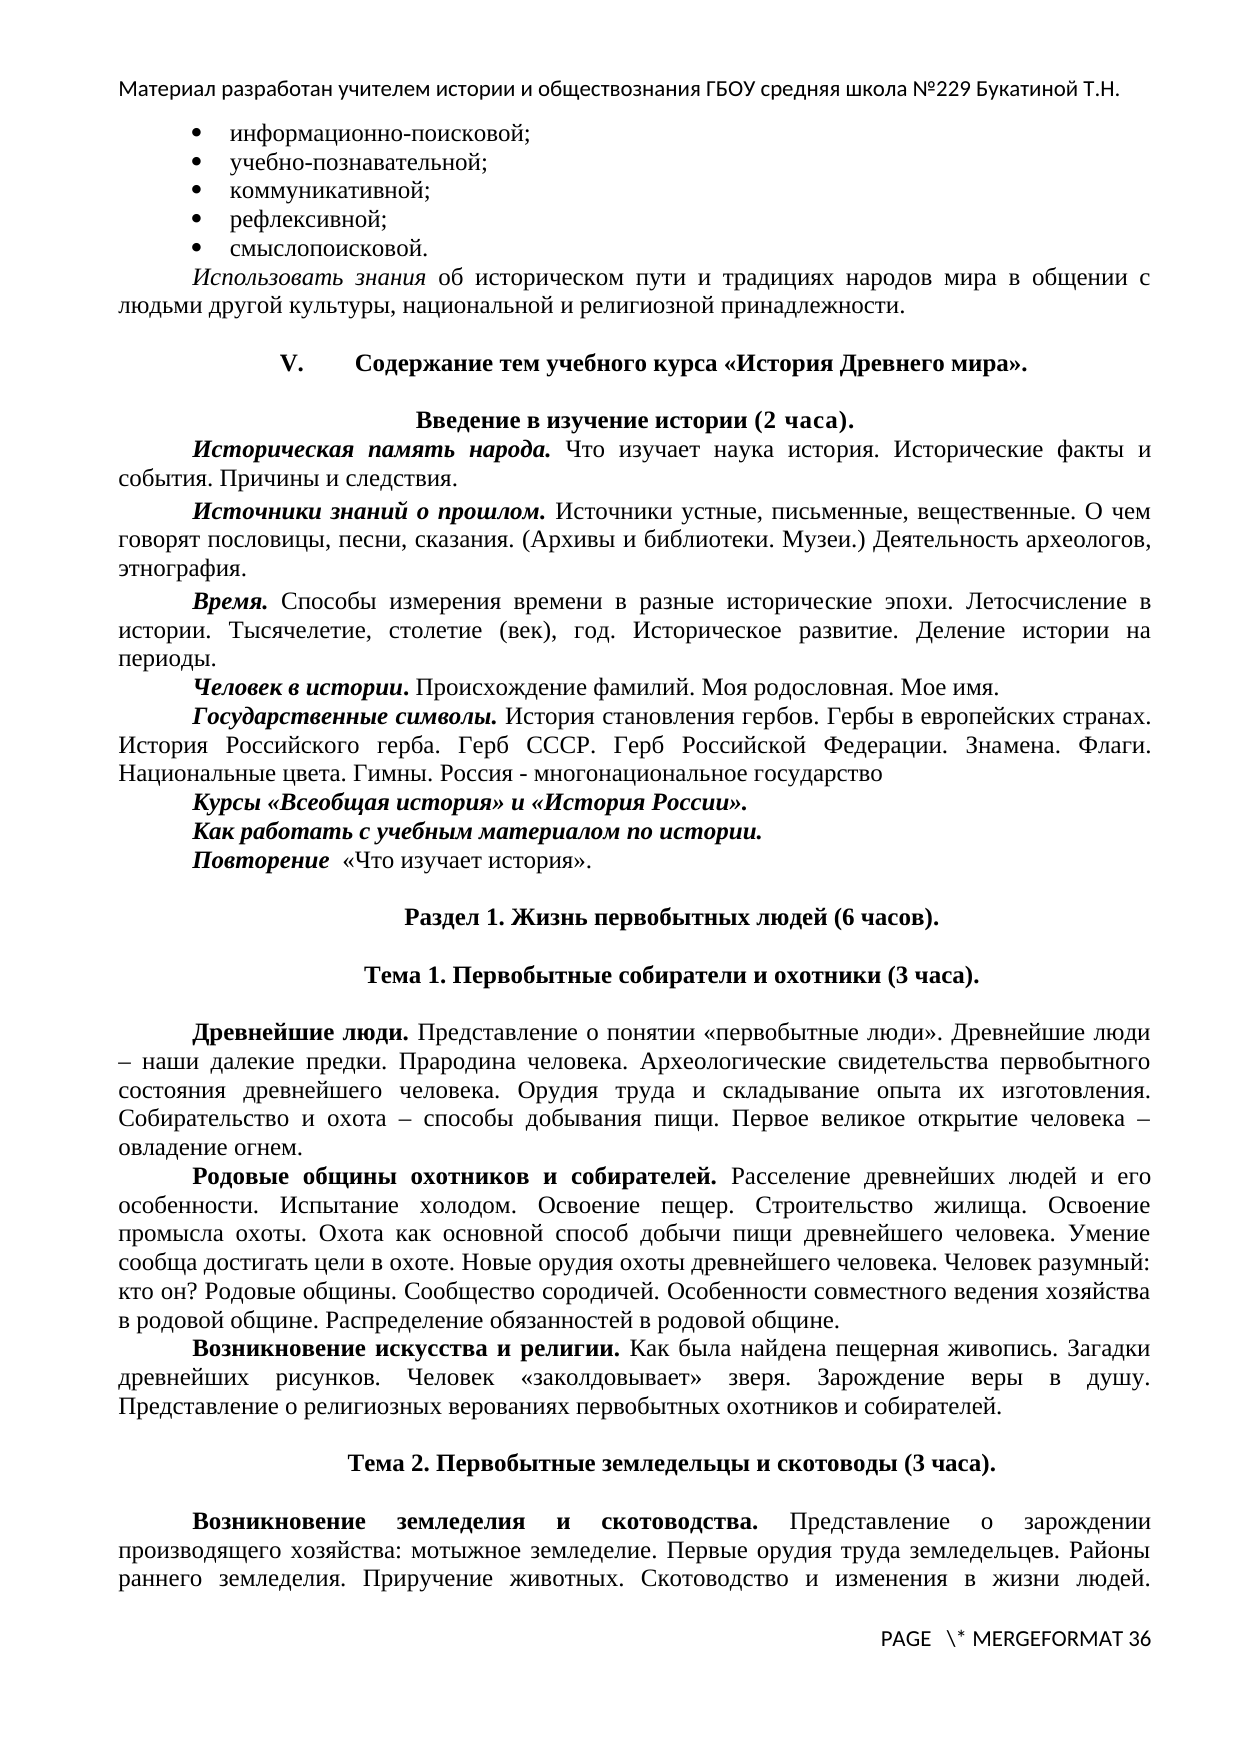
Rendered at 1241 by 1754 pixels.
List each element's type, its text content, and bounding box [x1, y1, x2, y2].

list Тема 2. Первобытные земледельцы и скотоводы (3 часа). [118, 1448, 1152, 1477]
list коммуникативной; [192, 176, 1152, 204]
text Раздел 1. Жизнь первобытных людей (6 часов). [118, 902, 1152, 931]
text Как работать с учебным материалом по истории. [118, 816, 1152, 845]
text Человек в истории. Происхождение фамилий. Моя родословная. Мое имя. [118, 672, 1152, 701]
text Древнейшие люди. Представление о понятии «первобытные люди». Древнейшие люди – наши далекие предки. Прародина человека. Археологические свидетельства первобытного состояния древнейшего человека. Орудия труда и складывание опыта их изготовления. Собирательство и охота – способы добывания пищи. Первое великое открытие человека – овладение огнем. [118, 1017, 1152, 1161]
text Использовать знания об историческом пути и традициях народов мира в общении с людьми другой культуры, национальной и религиозной принадлежности. [118, 262, 1152, 319]
text Тема 1. Первобытные собиратели и охотники (3 часа). [118, 960, 1152, 988]
text Государственные символы. История становления гербов. Гербы в европейских странах. История Российского герба. Герб СССР. Герб Российской Федерации. Знамена. Флаги. Национальные цвета. Гимны. Россия - многонациональное государство [118, 701, 1152, 787]
list Содержание тем учебного курса «История Древнего мира». [156, 348, 1152, 377]
text Курсы «Всеобщая история» и «История России». [118, 787, 1152, 816]
list информационно-поисковой; [192, 118, 1152, 147]
list рефлексивной; [192, 204, 1152, 233]
list смыслопоисковой. [192, 233, 1152, 262]
list учебно-познавательной; [192, 147, 1152, 176]
text Введение в изучение истории (2 часа). [118, 406, 1152, 434]
text Историческая память народа. Что изучает наука история. Исторические факты и события. Причины и следствия. [118, 434, 1152, 492]
text Родовые общины охотников и собирателей. Расселение древнейших людей и его особенности. Испытание холодом. Освоение пещер. Строительство жилища. Освоение промысла охоты. Охота как основной способ добычи пищи древнейшего человека. Умение сообща достигать цели в охоте. Новые орудия охоты древнейшего человека. Человек разумный: кто он? Родовые общины. Сообщество сородичей. Особенности совместного ведения хозяйства в родовой общине. Распределение обязанностей в родовой общине. [118, 1161, 1152, 1333]
text Время. Способы измерения времени в разные исторические эпохи. Летосчисление в истории. Тысячелетие, столетие (век), год. Историческое развитие. Деление истории на периоды. [118, 586, 1152, 672]
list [118, 1506, 1152, 1592]
text Источники знаний о прошлом. Источники устные, письменные, вещественные. О чем говорят пословицы, песни, сказания. (Архивы и библиотеки. Музеи.) Деятельность археологов, этнография. [118, 496, 1152, 582]
text Возникновение искусства и религии. Как была найдена пещерная живопись. Загадки древнейших рисунков. Человек «заколдовывает» зверя. Зарождение веры в душу. Представление о религиозных верованиях первобытных охотников и собирателей. [118, 1333, 1152, 1420]
text Повторение «Что изучает история». [118, 845, 1152, 873]
